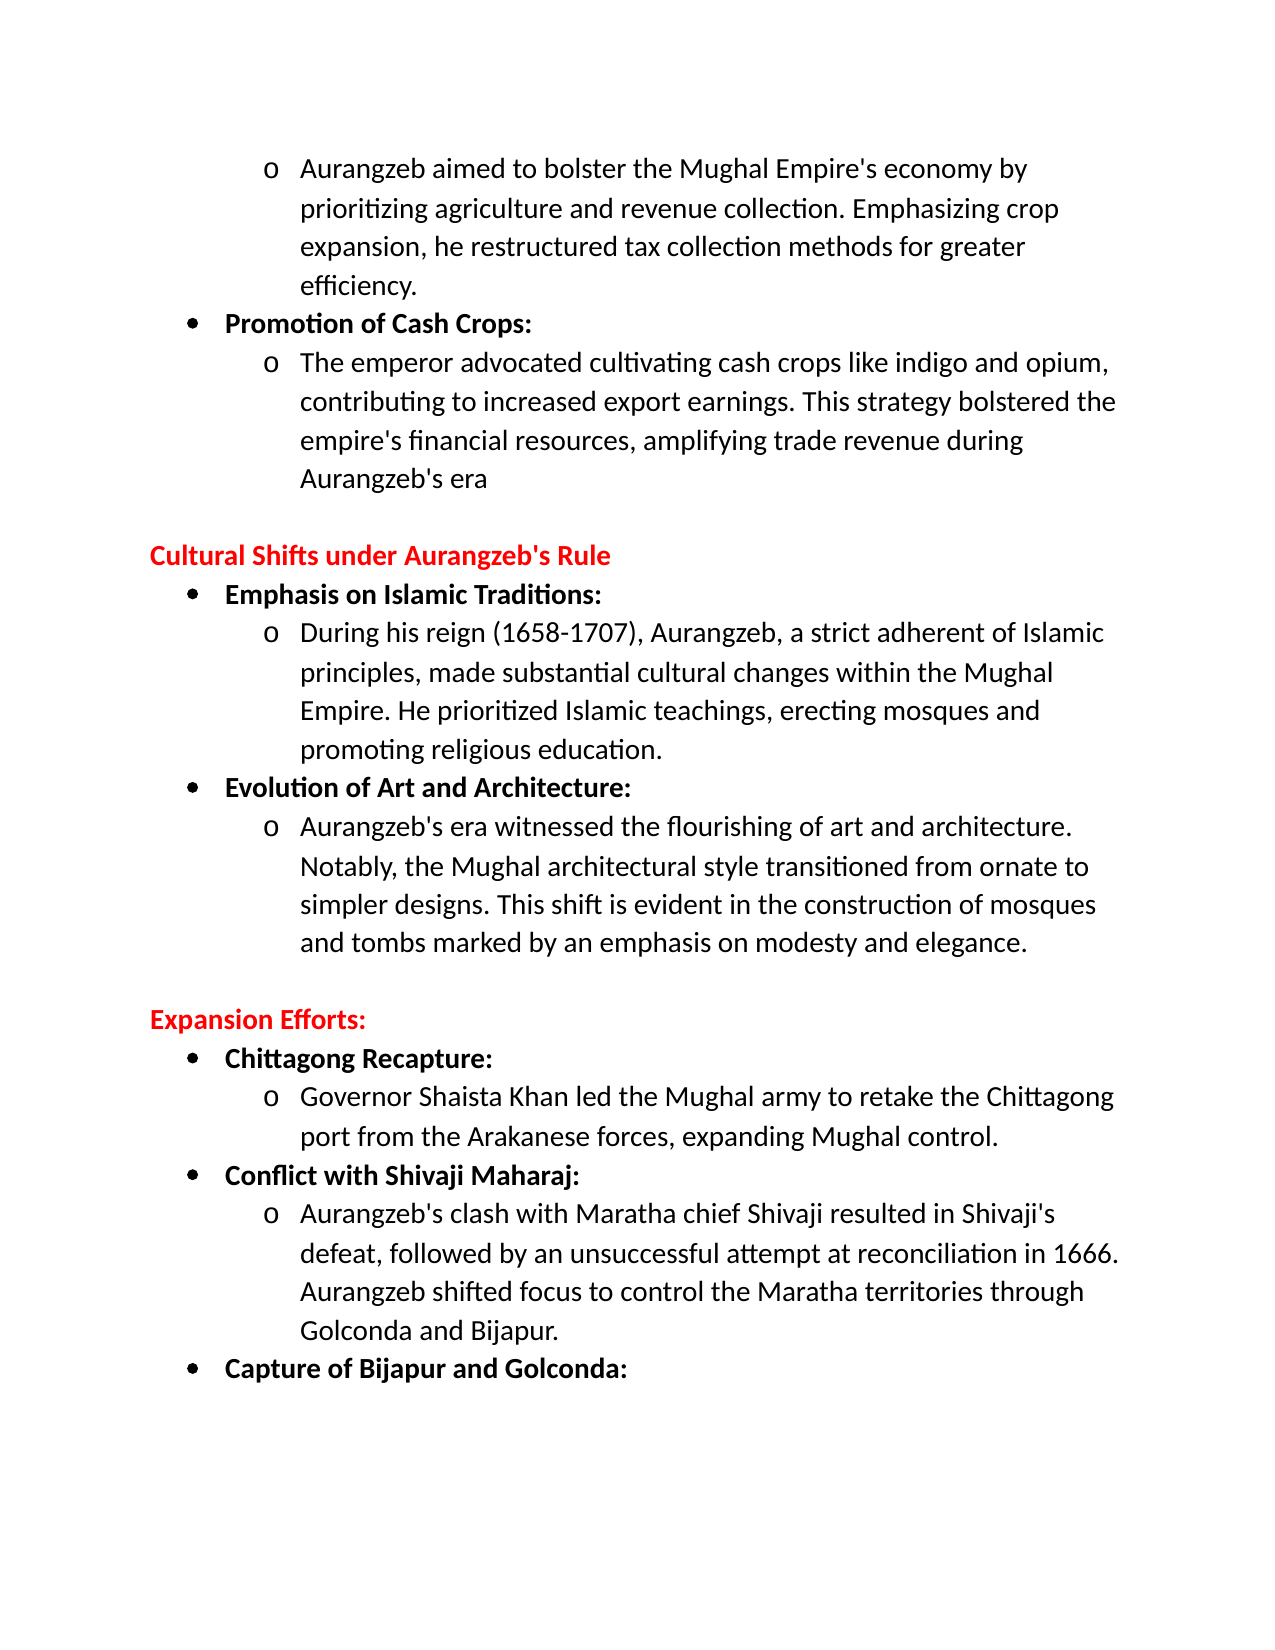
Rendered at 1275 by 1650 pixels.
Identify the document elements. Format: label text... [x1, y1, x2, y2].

list Capture of Bijapur and Golconda: [187, 1350, 1125, 1386]
list Promotion of Cash Crops: [187, 305, 1125, 341]
list Conflict with Shivaji Maharaj: [187, 1157, 1125, 1192]
text Expansion Efforts: [150, 1001, 1125, 1037]
list Governor Shaista Khan led the Mughal army to retake the Chittagong port from the Arakanese forces, expanding Mughal control. [262, 1078, 1125, 1154]
list Chittagong Recapture: [187, 1040, 1125, 1076]
list Emphasis on Islamic Traditions: [187, 576, 1125, 611]
list Aurangzeb's clash with Maratha chief Shivaji resulted in Shivaji's defeat, followed by an unsuccessful attempt at reconciliation in 1666. Aurangzeb shifted focus to control the Maratha territories through Golconda and Bijapur. [262, 1195, 1125, 1347]
list Evolution of Art and Architecture: [187, 769, 1125, 805]
text Cultural Shifts under Aurangzeb's Rule [150, 537, 1125, 573]
list Aurangzeb's era witnessed the flourishing of art and architecture. Notably, the Mughal architectural style transitioned from ornate to simpler designs. This shift is evident in the construction of mosques and tombs marked by an emphasis on modesty and elegance. [262, 808, 1125, 960]
list Aurangzeb aimed to bolster the Mughal Empire's economy by prioritizing agriculture and revenue collection. Emphasizing crop expansion, he restructured tax collection methods for greater efficiency. [262, 150, 1125, 302]
list The emperor advocated cultivating cash crops like indigo and opium, contributing to increased export earnings. This strategy bolstered the empire's financial resources, amplifying trade revenue during Aurangzeb's era [262, 344, 1125, 496]
list During his reign (1658-1707), Aurangzeb, a strict adherent of Islamic principles, made substantial cultural changes within the Mughal Empire. He prioritized Islamic teachings, erecting mosques and promoting religious education. [262, 614, 1125, 767]
